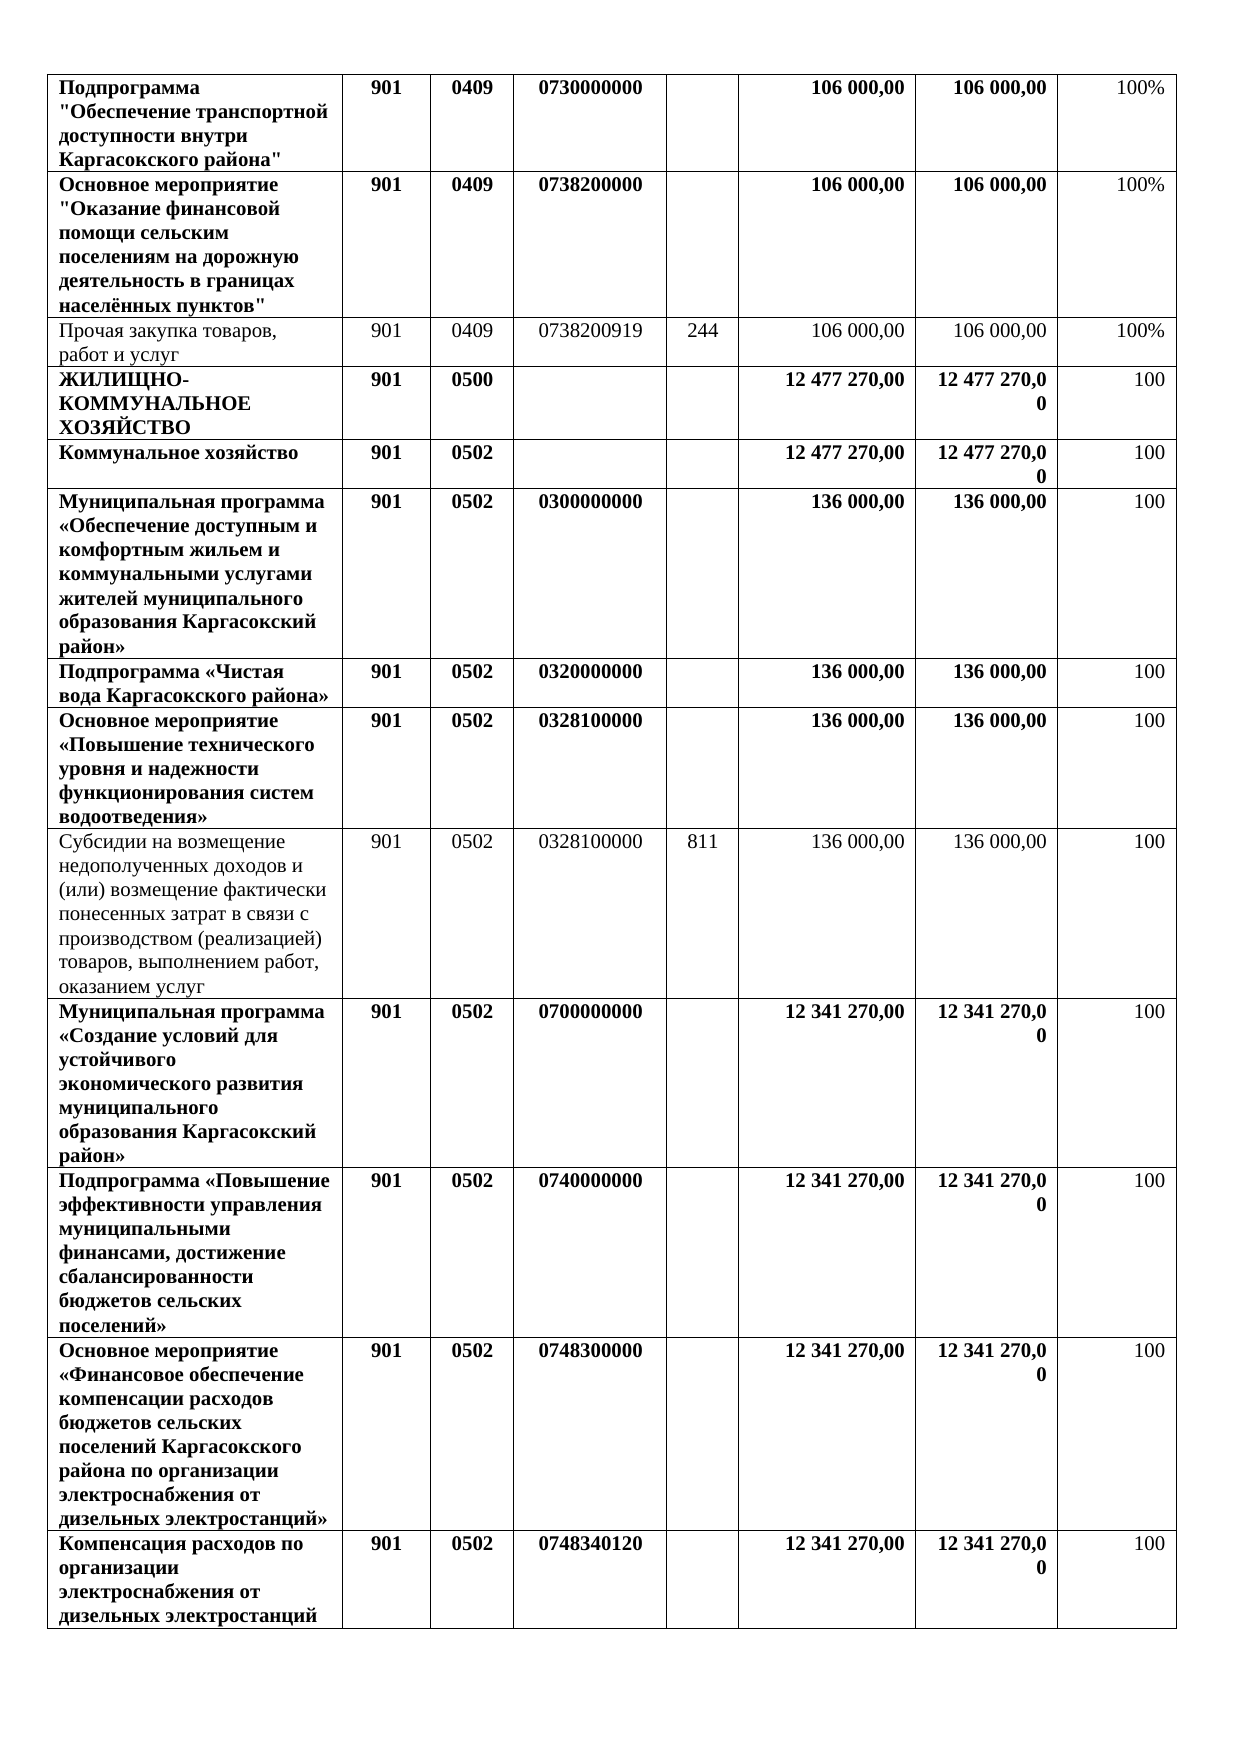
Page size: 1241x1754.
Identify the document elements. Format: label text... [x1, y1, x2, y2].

table_cell [667, 489, 738, 658]
table_cell 0502 [431, 489, 513, 658]
table_cell 0700000000 [514, 999, 666, 1167]
table_cell 0409 [431, 172, 513, 317]
table_cell [667, 999, 738, 1167]
table_cell 0500 [431, 367, 513, 439]
table_cell 12 341 270,00 [739, 1531, 915, 1627]
table_cell 106 000,00 [916, 75, 1057, 171]
table_cell 12 477 270,00 [916, 440, 1057, 488]
table_cell 12 341 270,00 [916, 1168, 1057, 1337]
table_cell Муниципальная программа «Обеспечение доступным и комфортным жильем и коммунальными услугами жителей муниципального образования Каргасокский район» [48, 489, 342, 658]
table_cell 12 341 270,00 [739, 999, 915, 1167]
table_cell 12 341 270,00 [916, 1531, 1057, 1627]
table_cell Субсидии на возмещение недополученных доходов и (или) возмещение фактически понесенных затрат в связи с производством (реализацией) товаров, выполнением работ, оказанием услуг [48, 829, 342, 998]
table_cell 901 [343, 440, 430, 488]
table_cell Муниципальная программа «Создание условий для устойчивого экономического развития муниципального образования Каргасокский район» [48, 999, 342, 1167]
table_cell 901 [343, 659, 430, 707]
table_cell 0328100000 [514, 829, 666, 998]
table_cell 12 341 270,00 [916, 1338, 1057, 1530]
table_cell [667, 1338, 738, 1530]
table_cell 0738200919 [514, 318, 666, 366]
table_cell Компенсация расходов по организации электроснабжения от дизельных электростанций [48, 1531, 342, 1627]
table_cell 0502 [431, 440, 513, 488]
table_cell 901 [343, 489, 430, 658]
table_cell 136 000,00 [916, 829, 1057, 998]
table_cell 901 [343, 1168, 430, 1337]
table_cell [667, 75, 738, 171]
table_cell 811 [667, 829, 738, 998]
table_cell 136 000,00 [916, 708, 1057, 828]
table_cell Подпрограмма «Повышение эффективности управления муниципальными финансами, достижение сбалансированности бюджетов сельских поселений» [48, 1168, 342, 1337]
table_cell Подпрограмма "Обеспечение транспортной доступности внутри Каргасокского района" [48, 75, 342, 171]
table_cell 100 [1058, 367, 1176, 439]
table_cell 901 [343, 829, 430, 998]
table_cell [514, 367, 666, 439]
table_cell 100 [1058, 1168, 1176, 1337]
table_cell [514, 440, 666, 488]
table_cell 136 000,00 [739, 489, 915, 658]
table_cell 901 [343, 318, 430, 366]
table_cell 106 000,00 [916, 318, 1057, 366]
table_cell [667, 367, 738, 439]
table_cell 0730000000 [514, 75, 666, 171]
table_cell 0409 [431, 75, 513, 171]
table_cell 0738200000 [514, 172, 666, 317]
table_cell [667, 1531, 738, 1627]
table_cell ЖИЛИЩНО-КОММУНАЛЬНОЕ ХОЗЯЙСТВО [48, 367, 342, 439]
table_cell 12 341 270,00 [739, 1338, 915, 1530]
table_cell 0748340120 [514, 1531, 666, 1627]
table_cell 100% [1058, 172, 1176, 317]
table_cell 901 [343, 172, 430, 317]
table_cell 12 341 270,00 [739, 1168, 915, 1337]
table_cell 12 341 270,00 [916, 999, 1057, 1167]
table_cell 0502 [431, 829, 513, 998]
table_cell Основное мероприятие «Финансовое обеспечение компенсации расходов бюджетов сельских поселений Каргасокского района по организации электроснабжения от дизельных электростанций» [48, 1338, 342, 1530]
table_cell Коммунальное хозяйство [48, 440, 342, 488]
table_cell 901 [343, 1531, 430, 1627]
table_cell 12 477 270,00 [739, 440, 915, 488]
table_cell 100 [1058, 829, 1176, 998]
table_cell 0502 [431, 708, 513, 828]
table_cell [667, 440, 738, 488]
table_cell 106 000,00 [739, 172, 915, 317]
table_cell 100% [1058, 75, 1176, 171]
table_cell 106 000,00 [916, 172, 1057, 317]
table_cell 901 [343, 708, 430, 828]
table_cell 244 [667, 318, 738, 366]
table_cell 100 [1058, 1338, 1176, 1530]
table_cell Основное мероприятие "Оказание финансовой помощи сельским поселениям на дорожную деятельность в границах населённых пунктов" [48, 172, 342, 317]
table_cell 100 [1058, 1531, 1176, 1627]
table_cell 0502 [431, 1531, 513, 1627]
table_cell 901 [343, 999, 430, 1167]
table_cell Основное мероприятие «Повышение технического уровня и надежности функционирования систем водоотведения» [48, 708, 342, 828]
table_cell 100 [1058, 489, 1176, 658]
table_cell 100% [1058, 318, 1176, 366]
table_cell 100 [1058, 708, 1176, 828]
table_cell 100 [1058, 440, 1176, 488]
table_cell Прочая закупка товаров, работ и услуг [48, 318, 342, 366]
table_cell 901 [343, 1338, 430, 1530]
table_cell 100 [1058, 659, 1176, 707]
table_cell 106 000,00 [739, 75, 915, 171]
table_cell [667, 659, 738, 707]
table_cell 0320000000 [514, 659, 666, 707]
table_cell 12 477 270,00 [739, 367, 915, 439]
table_cell 901 [343, 75, 430, 171]
table_cell 136 000,00 [739, 659, 915, 707]
table_cell [667, 1168, 738, 1337]
table_cell 0328100000 [514, 708, 666, 828]
table_cell 0300000000 [514, 489, 666, 658]
table_cell 106 000,00 [739, 318, 915, 366]
table_cell 0502 [431, 1168, 513, 1337]
table_cell 0748300000 [514, 1338, 666, 1530]
table_cell 901 [343, 367, 430, 439]
table_cell 0409 [431, 318, 513, 366]
table_cell 0740000000 [514, 1168, 666, 1337]
table_cell [667, 172, 738, 317]
table_cell 136 000,00 [916, 659, 1057, 707]
table_cell [667, 708, 738, 828]
table_cell 100 [1058, 999, 1176, 1167]
table_cell 0502 [431, 1338, 513, 1530]
table_cell 136 000,00 [739, 829, 915, 998]
table_cell 0502 [431, 999, 513, 1167]
table_cell 136 000,00 [916, 489, 1057, 658]
table_cell Подпрограмма «Чистая вода Каргасокского района» [48, 659, 342, 707]
table_cell 136 000,00 [739, 708, 915, 828]
table_cell 0502 [431, 659, 513, 707]
table_cell 12 477 270,00 [916, 367, 1057, 439]
